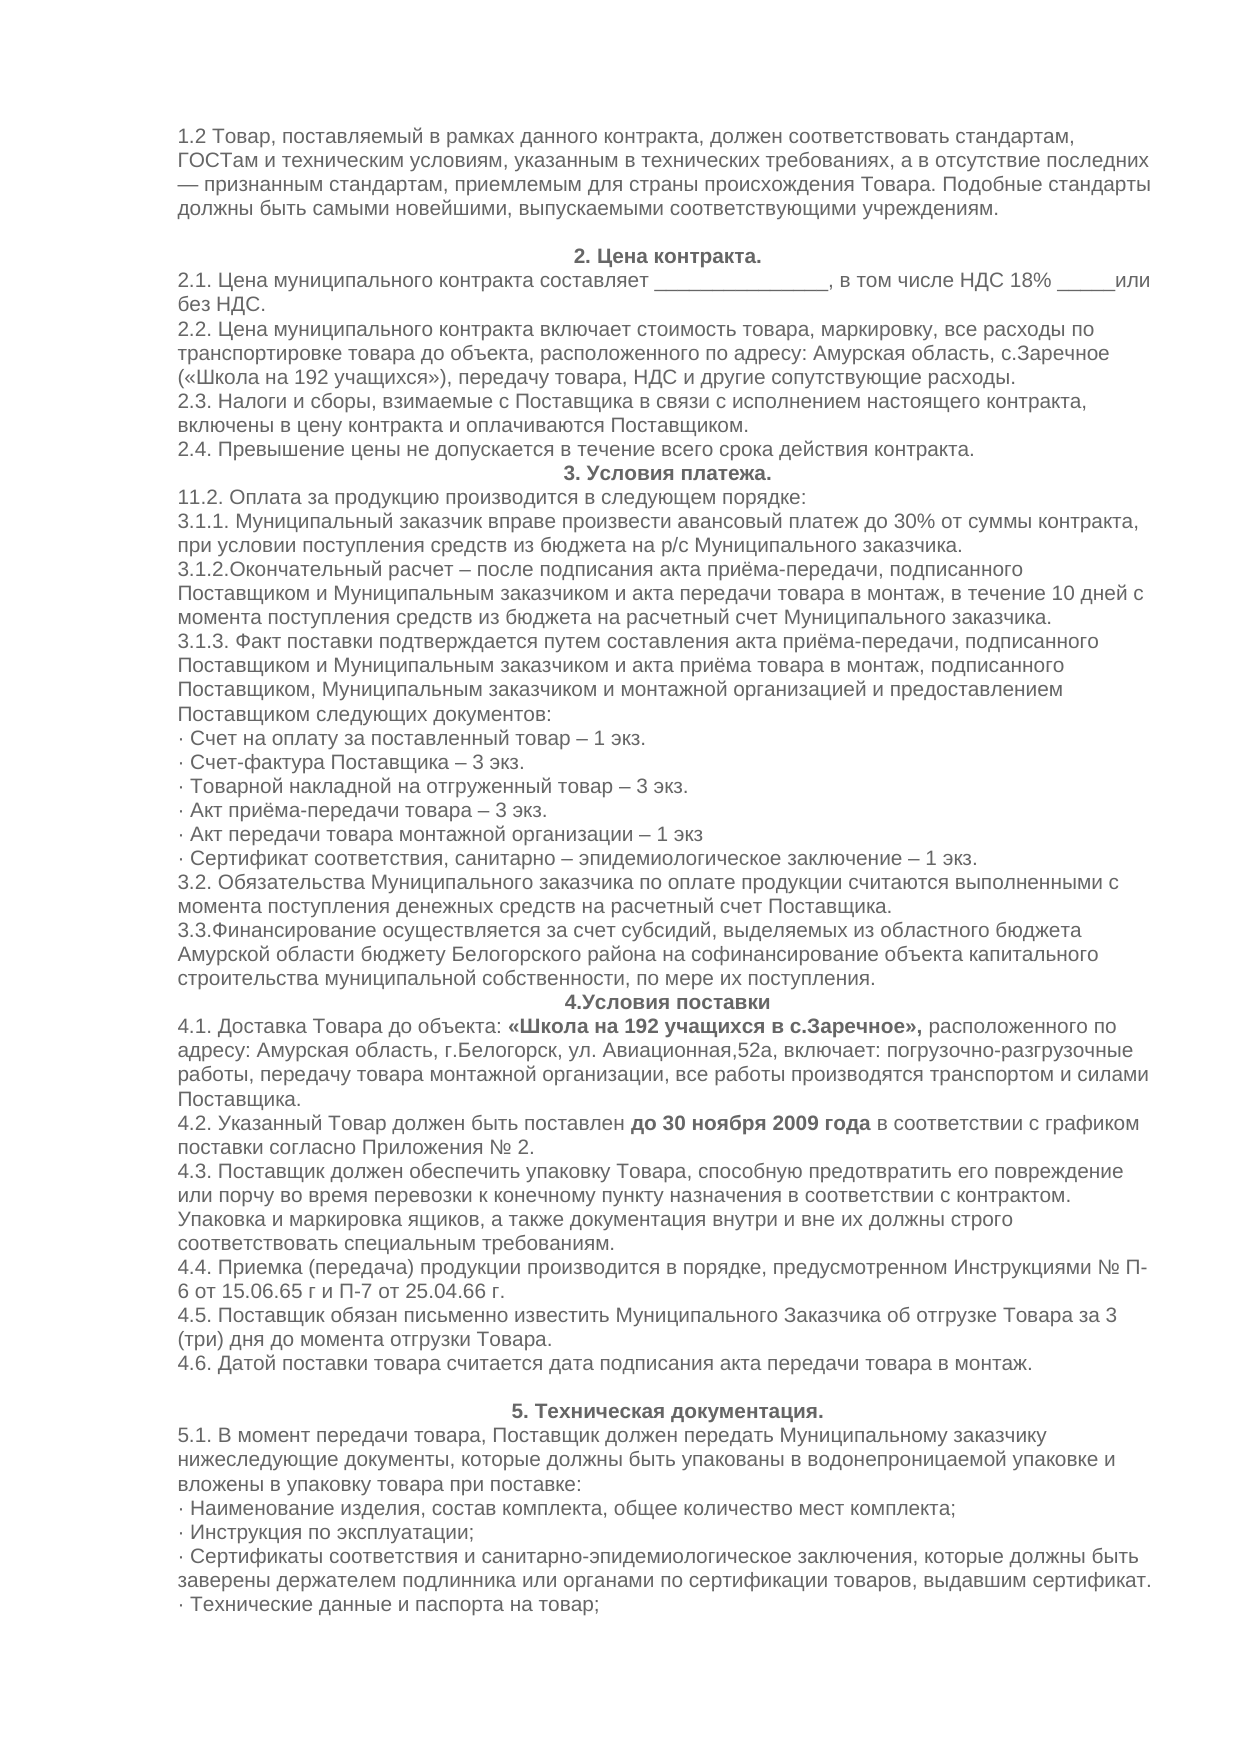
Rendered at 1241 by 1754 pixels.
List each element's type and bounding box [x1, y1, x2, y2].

table_cell [177, 118, 1158, 1621]
